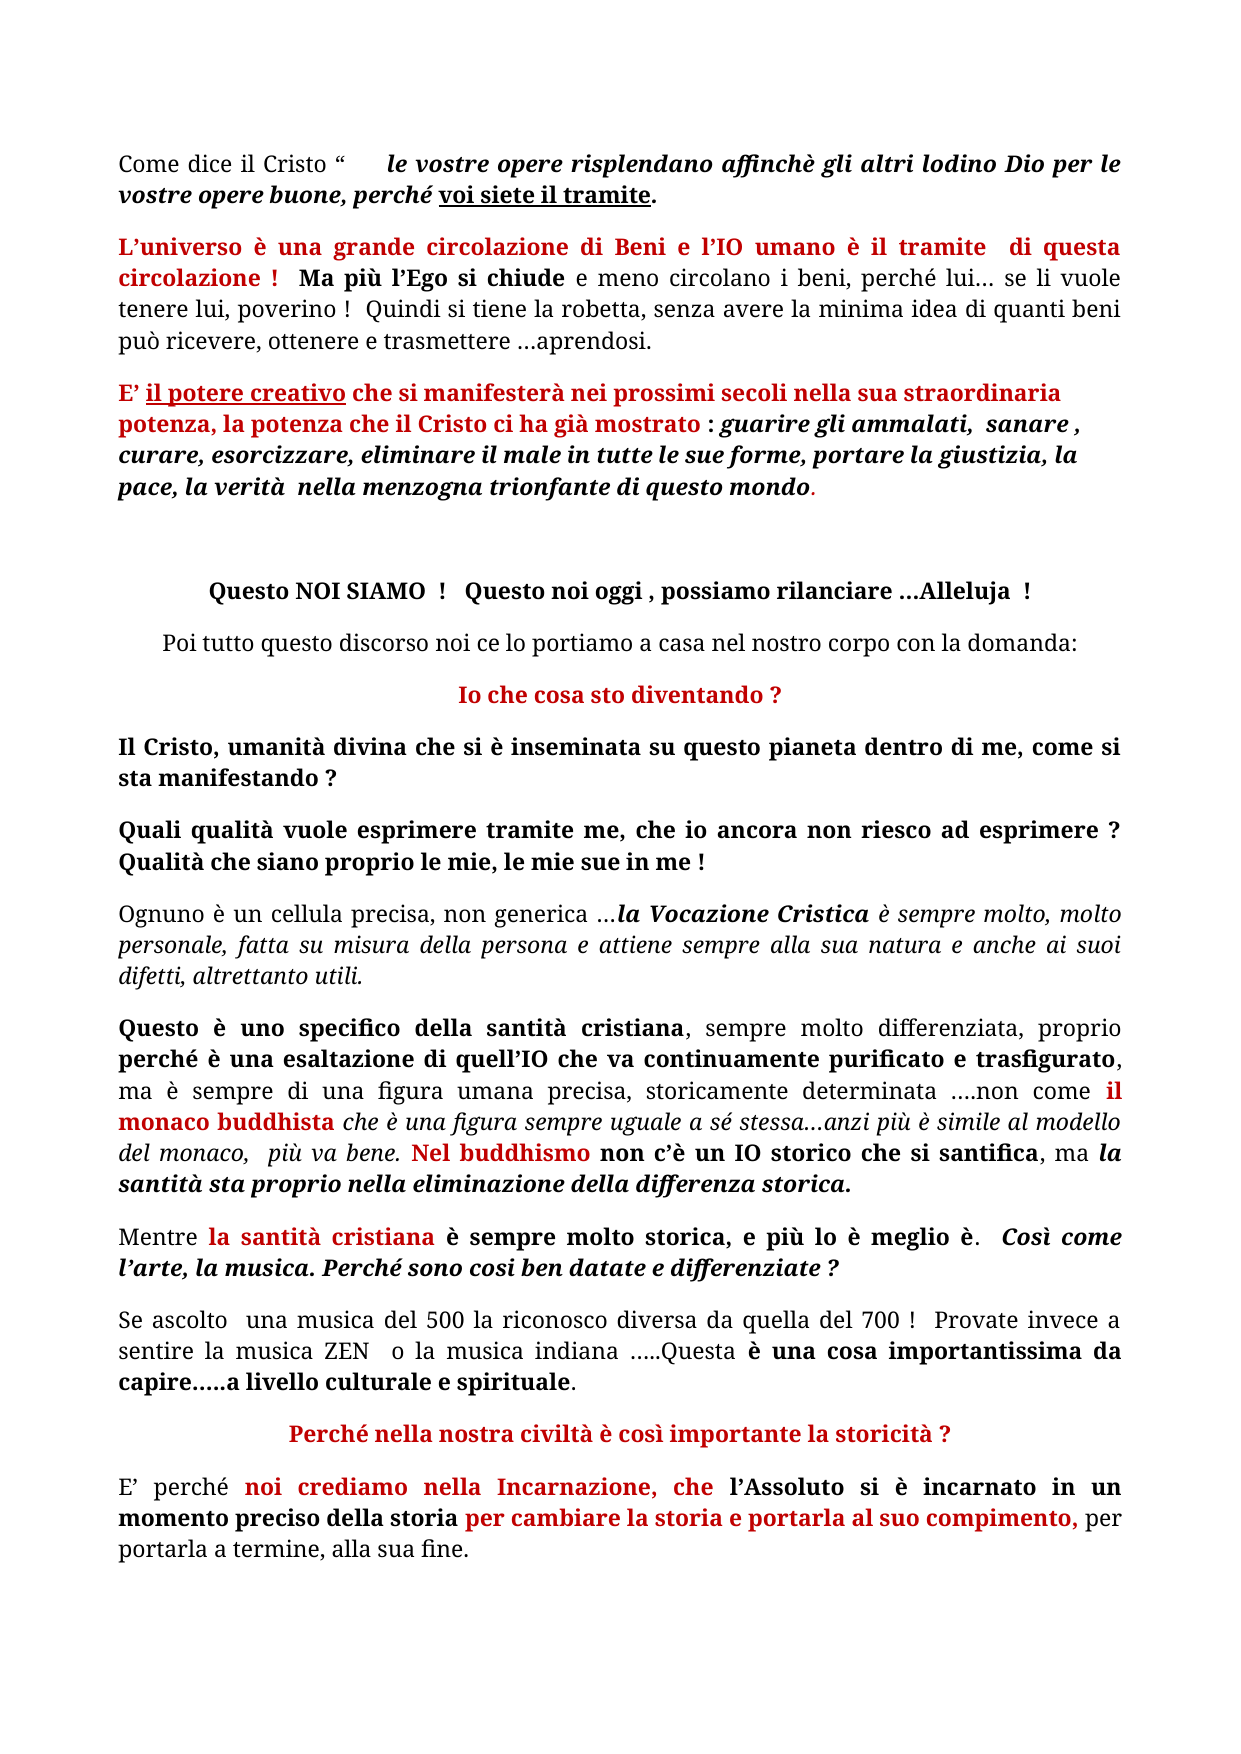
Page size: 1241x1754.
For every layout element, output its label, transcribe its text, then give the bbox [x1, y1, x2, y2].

text Come dice il Cristo “ le vostre opere risplendano affinchè gli altri lodino Dio per le vostre opere buone, perché voi siete il tramite. [118, 148, 1122, 210]
text Mentre la santità cristiana è sempre molto storica, e più lo è meglio è. Così come l’arte, la musica. Perché sono cosi ben datate e differenziate ? [118, 1221, 1122, 1283]
text Questo è uno specifico della santità cristiana, sempre molto differenziata, proprio perché è una esaltazione di quell’IO che va continuamente purificato e trasfigurato, ma è sempre di una figura umana precisa, storicamente determinata ….non come il monaco buddhista che è una figura sempre uguale a sé stessa…anzi più è simile al modello del monaco, più va bene. Nel buddhismo non c’è un IO storico che si santifica, ma la santità sta proprio nella eliminazione della differenza storica. [118, 1012, 1122, 1200]
text E’ il potere creativo che si manifesterà nei prossimi secoli nella sua straordinaria potenza, la potenza che il Cristo ci ha già mostrato : guarire gli ammalati, sanare , curare, esorcizzare, eliminare il male in tutte le sue forme, portare la giustizia, la pace, la verità nella menzogna trionfante di questo mondo. [118, 377, 1122, 502]
text Il Cristo, umanità divina che si è inseminata su questo pianeta dentro di me, come si sta manifestando ? [118, 731, 1122, 793]
text Questo NOI SIAMO ! Questo noi oggi , possiamo rilanciare …Alleluja ! [118, 575, 1122, 606]
text L’universo è una grande circolazione di Beni e l’IO umano è il tramite di questa circolazione ! Ma più l’Ego si chiude e meno circolano i beni, perché lui… se li vuole tenere lui, poverino ! Quindi si tiene la robetta, senza avere la minima idea di quanti beni può ricevere, ottenere e trasmettere …aprendosi. [118, 231, 1122, 356]
text E’ perché noi crediamo nella Incarnazione, che l’Assoluto si è incarnato in un momento preciso della storia per cambiare la storia e portarla al suo compimento, per portarla a termine, alla sua fine. [118, 1471, 1122, 1564]
text Quali qualità vuole esprimere tramite me, che io ancora non riesco ad esprimere ? Qualità che siano proprio le mie, le mie sue in me ! [118, 814, 1122, 877]
text Se ascolto una musica del 500 la riconosco diversa da quella del 700 ! Provate invece a sentire la musica ZEN o la musica indiana …..Questa è una cosa importantissima da capire…..a livello culturale e spirituale. [118, 1304, 1122, 1398]
text Io che cosa sto diventando ? [118, 679, 1122, 710]
text Poi tutto questo discorso noi ce lo portiamo a casa nel nostro corpo con la domanda: [118, 627, 1122, 658]
text Ognuno è un cellula precisa, non generica …la Vocazione Cristica è sempre molto, molto personale, fatta su misura della persona e attiene sempre alla sua natura e anche ai suoi difetti, altrettanto utili. [118, 898, 1122, 991]
text Perché nella nostra civiltà è così importante la storicità ? [118, 1418, 1122, 1450]
